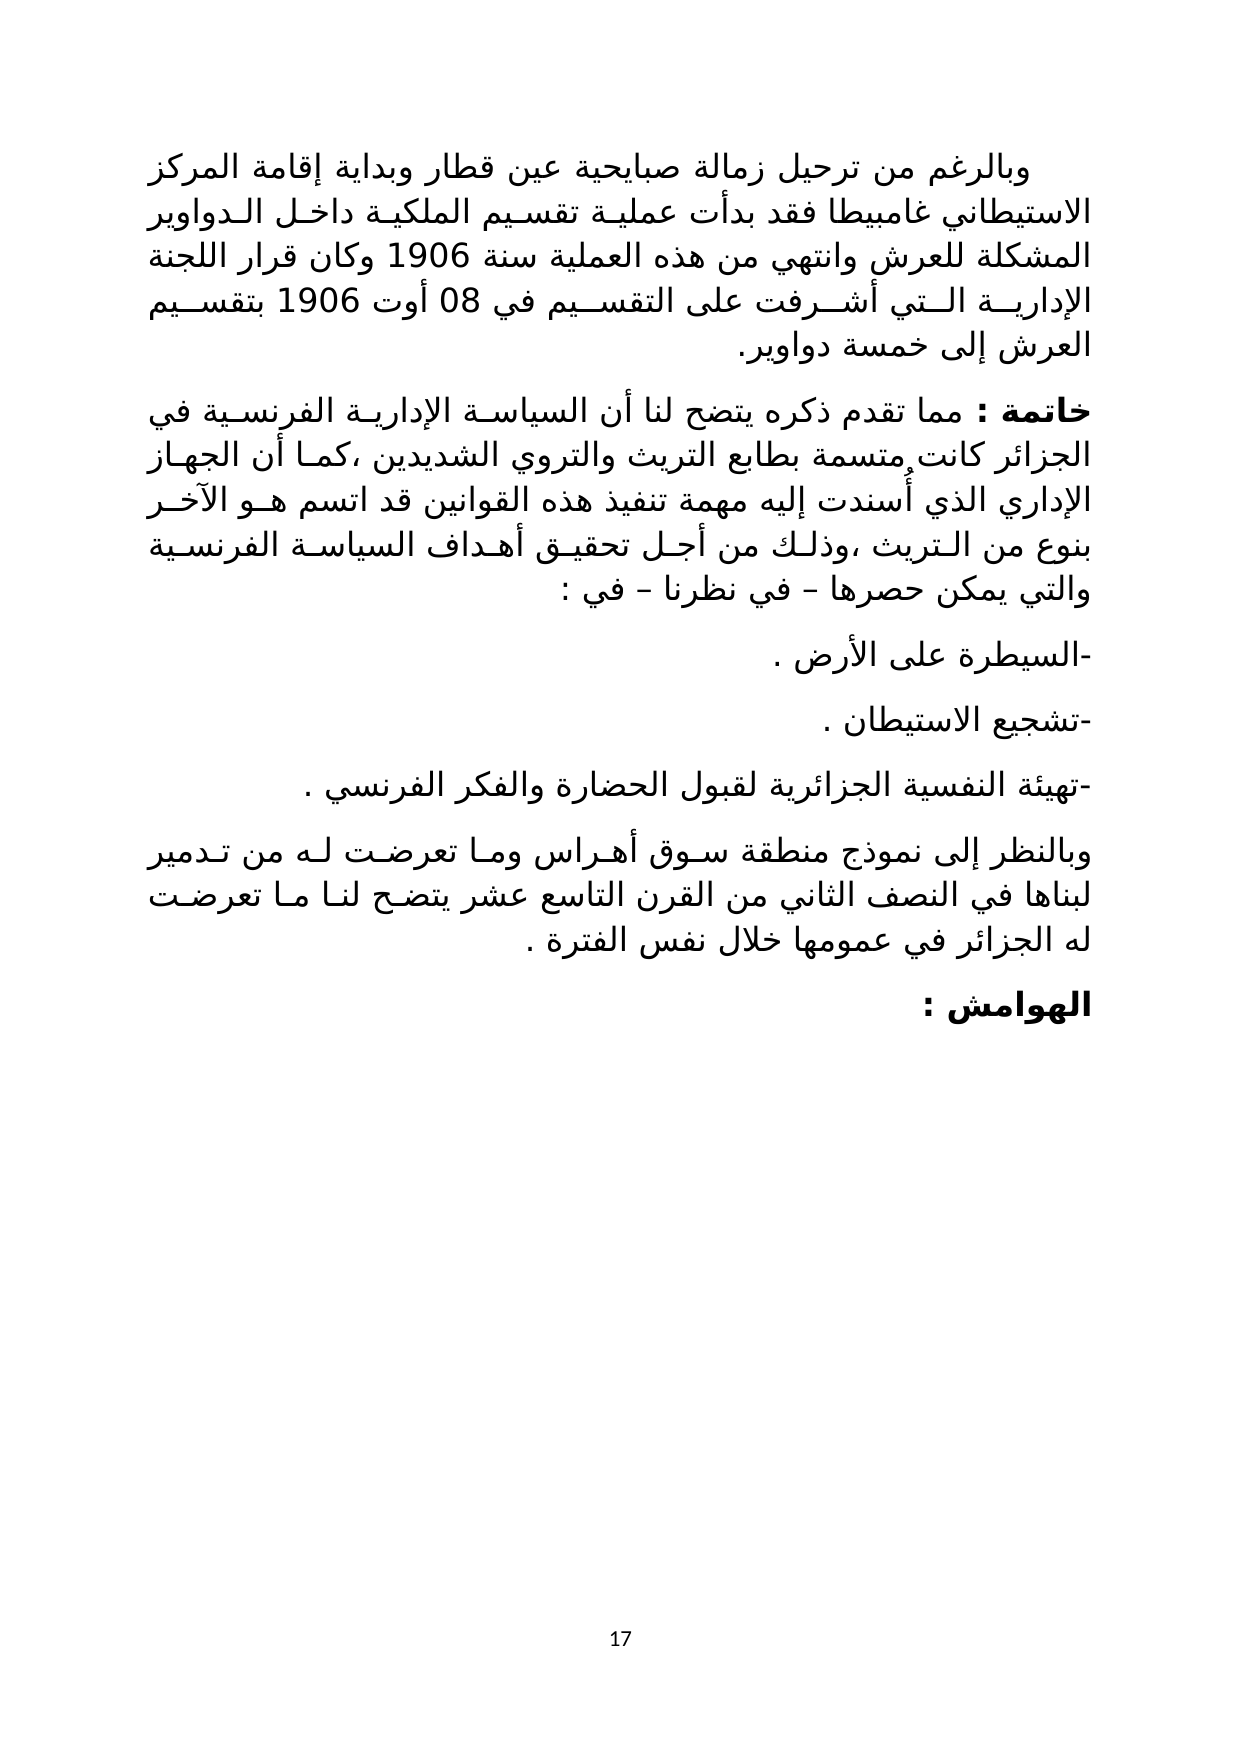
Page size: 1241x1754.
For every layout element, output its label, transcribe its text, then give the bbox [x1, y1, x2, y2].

text وبالرغم من ترحيل زمالة صبايحية عين قطار وبداية إقامة المركز الاستيطاني غامبيطا فقد بدأت عملية تقسيم الملكية داخل الدواوير المشكلة للعرش وانتهي من هذه العملية سنة 1906 وكان قرار اللجنة الإدارية التي أشرفت على التقسيم في 08 أوت 1906 بتقسيم العرش إلى خمسة دواوير. [148, 148, 1092, 365]
text -السيطرة على الأرض . [148, 635, 1092, 674]
text -تهيئة النفسية الجزائرية لقبول الحضارة والفكر الفرنسي . [148, 766, 1092, 805]
text الهوامش : [148, 986, 1093, 1025]
text وبالنظر إلى نموذج منطقة سوق أهراس وما تعرضت له من تدمير لبناها في النصف الثاني من القرن التاسع عشر يتضح لنا ما تعرضت له الجزائر في عمومها خلال نفس الفترة . [148, 831, 1093, 959]
text خاتمة : مما تقدم ذكره يتضح لنا أن السياسة الإدارية الفرنسية في الجزائر كانت متسمة بطابع التريث والتروي الشديدين ،كما أن الجهاز الإداري الذي أُسندت إليه مهمة تنفيذ هذه القوانين قد اتسم هو الآخر بنوع من التريث ،وذلك من أجل تحقيق أهداف السياسة الفرنسية والتي يمكن حصرها – في نظرنا – في : [148, 391, 1092, 608]
text -تشجيع الاستيطان . [148, 701, 1092, 739]
